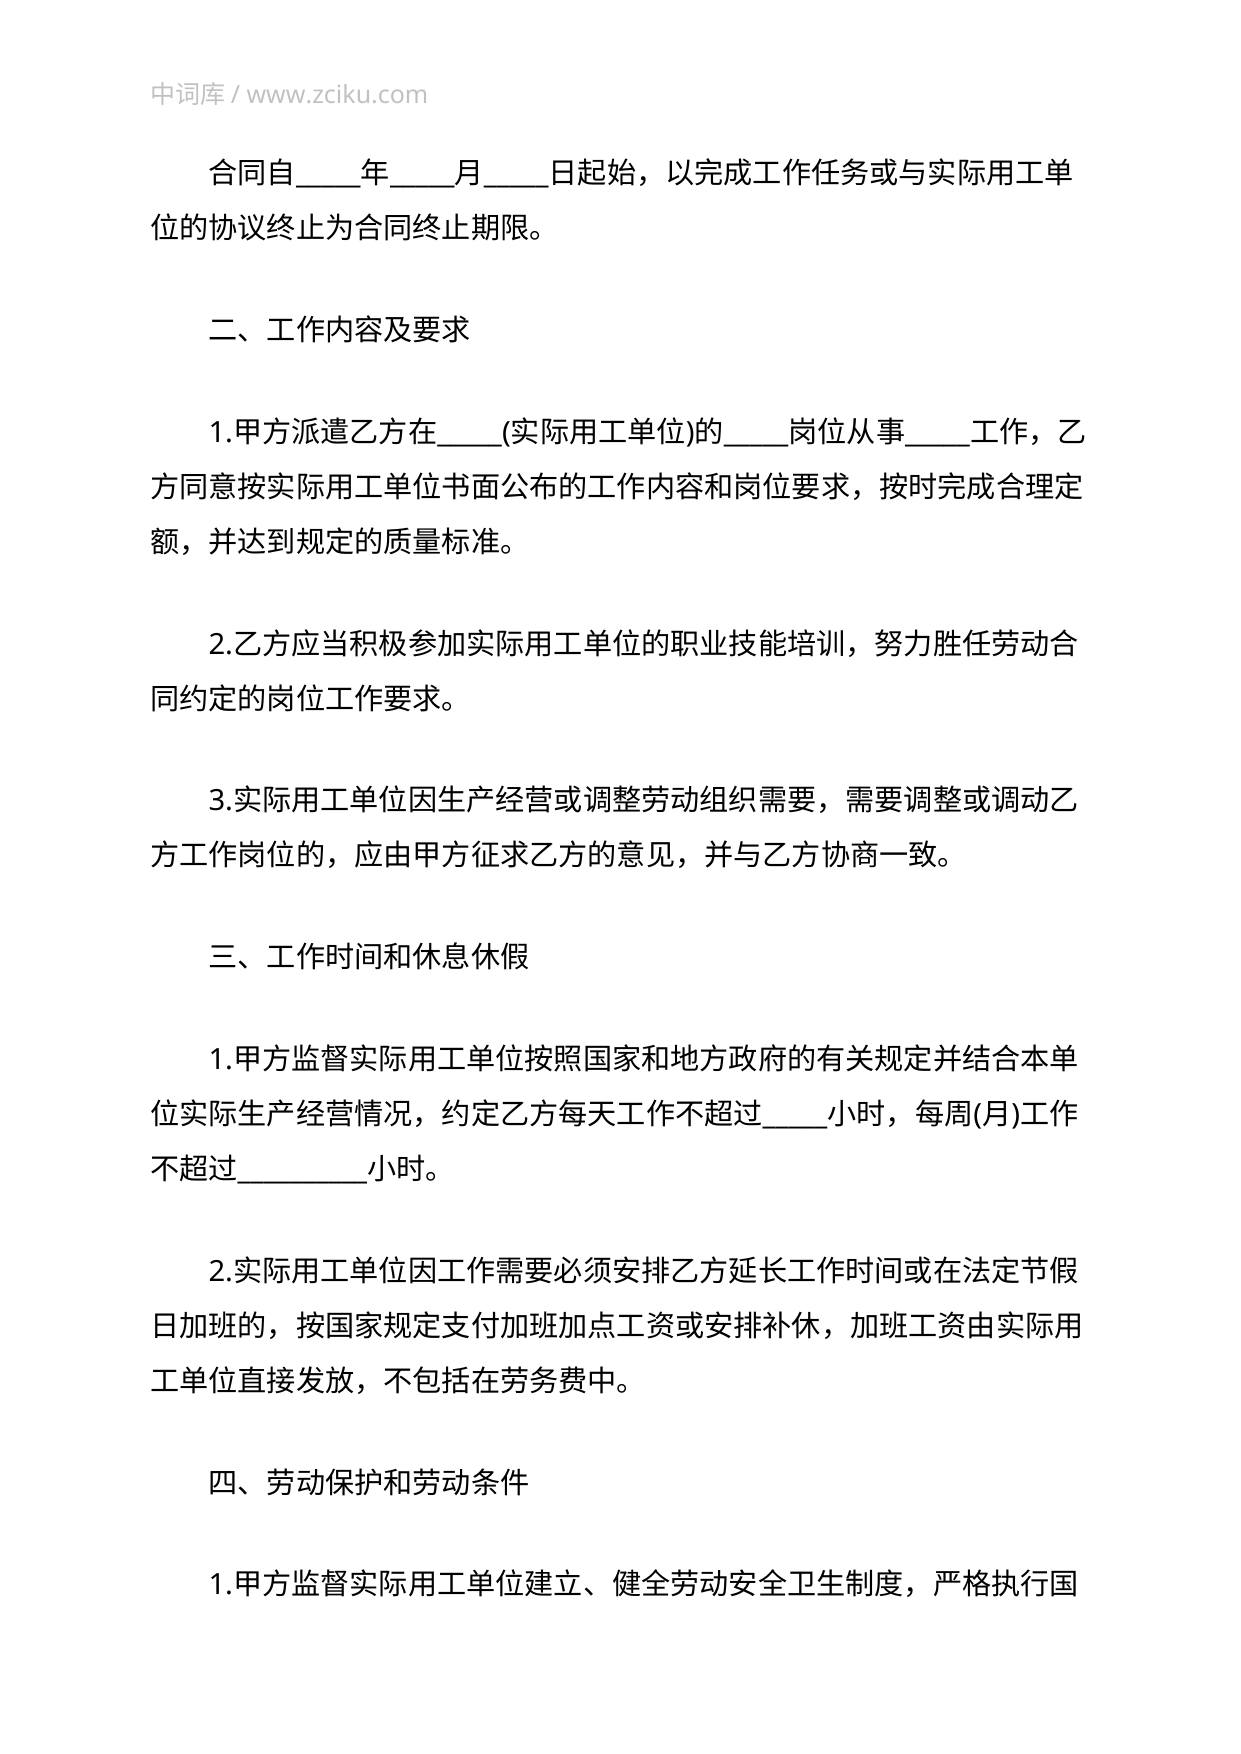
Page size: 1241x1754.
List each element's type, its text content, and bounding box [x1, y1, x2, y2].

text 2.实际用工单位因工作需要必须安排乙方延长工作时间或在法定节假日加班的，按国家规定支付加班加点工资或安排补休，加班工资由实际用工单位直接发放，不包括在劳务费中。 [150, 1247, 1090, 1400]
text 二、工作内容及要求 [150, 307, 1090, 349]
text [150, 1561, 1090, 1603]
text 3.实际用工单位因生产经营或调整劳动组织需要，需要调整或调动乙方工作岗位的，应由甲方征求乙方的意见，并与乙方协商一致。 [150, 777, 1090, 874]
text 四、劳动保护和劳动条件 [150, 1459, 1090, 1501]
text 2.乙方应当积极参加实际用工单位的职业技能培训，努力胜任劳动合同约定的岗位工作要求。 [150, 620, 1090, 717]
text 合同自_____年_____月_____日起始，以完成工作任务或与实际用工单位的协议终止为合同终止期限。 [150, 150, 1090, 247]
text 三、工作时间和休息休假 [150, 934, 1090, 976]
text 1.甲方监督实际用工单位按照国家和地方政府的有关规定并结合本单位实际生产经营情况，约定乙方每天工作不超过_____小时，每周(月)工作不超过__________小时。 [150, 1036, 1090, 1188]
text 1.甲方派遣乙方在_____(实际用工单位)的_____岗位从事_____工作，乙方同意按实际用工单位书面公布的工作内容和岗位要求，按时完成合理定额，并达到规定的质量标准。 [150, 408, 1090, 561]
